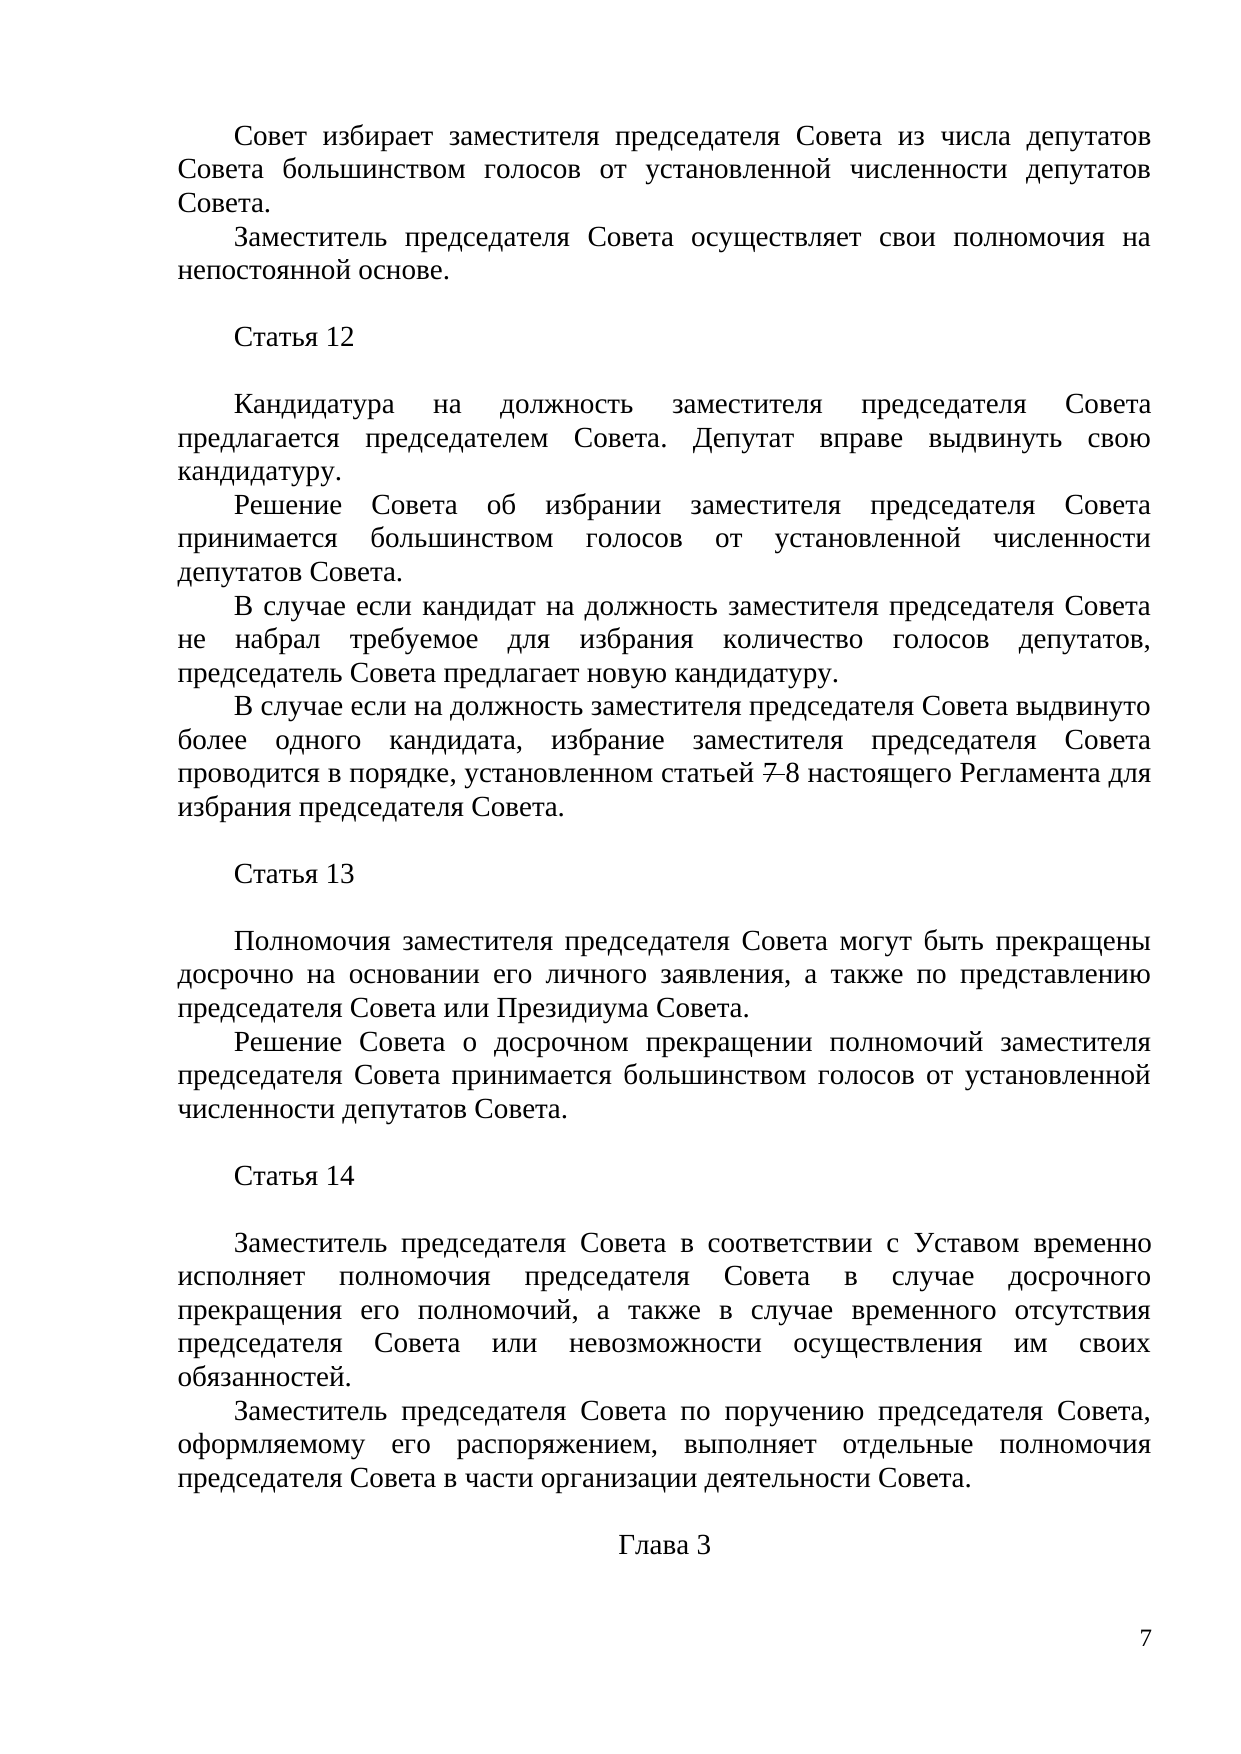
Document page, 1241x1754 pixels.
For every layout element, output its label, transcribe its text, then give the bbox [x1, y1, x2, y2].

text Кандидатура на должность заместителя председателя Совета предлагается председателем Совета. Депутат вправе выдвинуть свою кандидатуру. [177, 386, 1152, 487]
text Глава 3 [177, 1527, 1152, 1560]
text Совет избирает заместителя председателя Совета из числа депутатов Совета большинством голосов от установленной численности депутатов Совета. [177, 118, 1152, 219]
text Решение Совета о досрочном прекращении полномочий заместителя председателя Совета принимается большинством голосов от установленной численности депутатов Совета. [177, 1024, 1152, 1124]
text Статья 14 [177, 1158, 1152, 1191]
text В случае если на должность заместителя председателя Совета выдвинуто более одного кандидата, избрание заместителя председателя Совета проводится в порядке, установленном статьей 7 8 настоящего Регламента для избрания председателя Совета. [177, 688, 1152, 822]
text Решение Совета об избрании заместителя председателя Совета принимается большинством голосов от установленной численности депутатов Совета. [177, 487, 1152, 588]
text Статья 13 [177, 856, 1152, 889]
text Заместитель председателя Совета по поручению председателя Совета, оформляемому его распоряжением, выполняет отдельные полномочия председателя Совета в части организации деятельности Совета. [177, 1393, 1152, 1493]
text Заместитель председателя Совета осуществляет свои полномочия на непостоянной основе. [177, 219, 1152, 286]
text Заместитель председателя Совета в соответствии с Уставом временно исполняет полномочия председателя Совета в случае досрочного прекращения его полномочий, а также в случае временного отсутствия председателя Совета или невозможности осуществления им своих обязанностей. [177, 1225, 1152, 1393]
text Полномочия заместителя председателя Совета могут быть прекращены досрочно на основании его личного заявления, а также по представлению председателя Совета или Президиума Совета. [177, 923, 1152, 1024]
text В случае если кандидат на должность заместителя председателя Совета не набрал требуемое для избрания количество голосов депутатов, председатель Совета предлагает новую кандидатуру. [177, 588, 1152, 688]
text Статья 12 [177, 319, 1152, 353]
